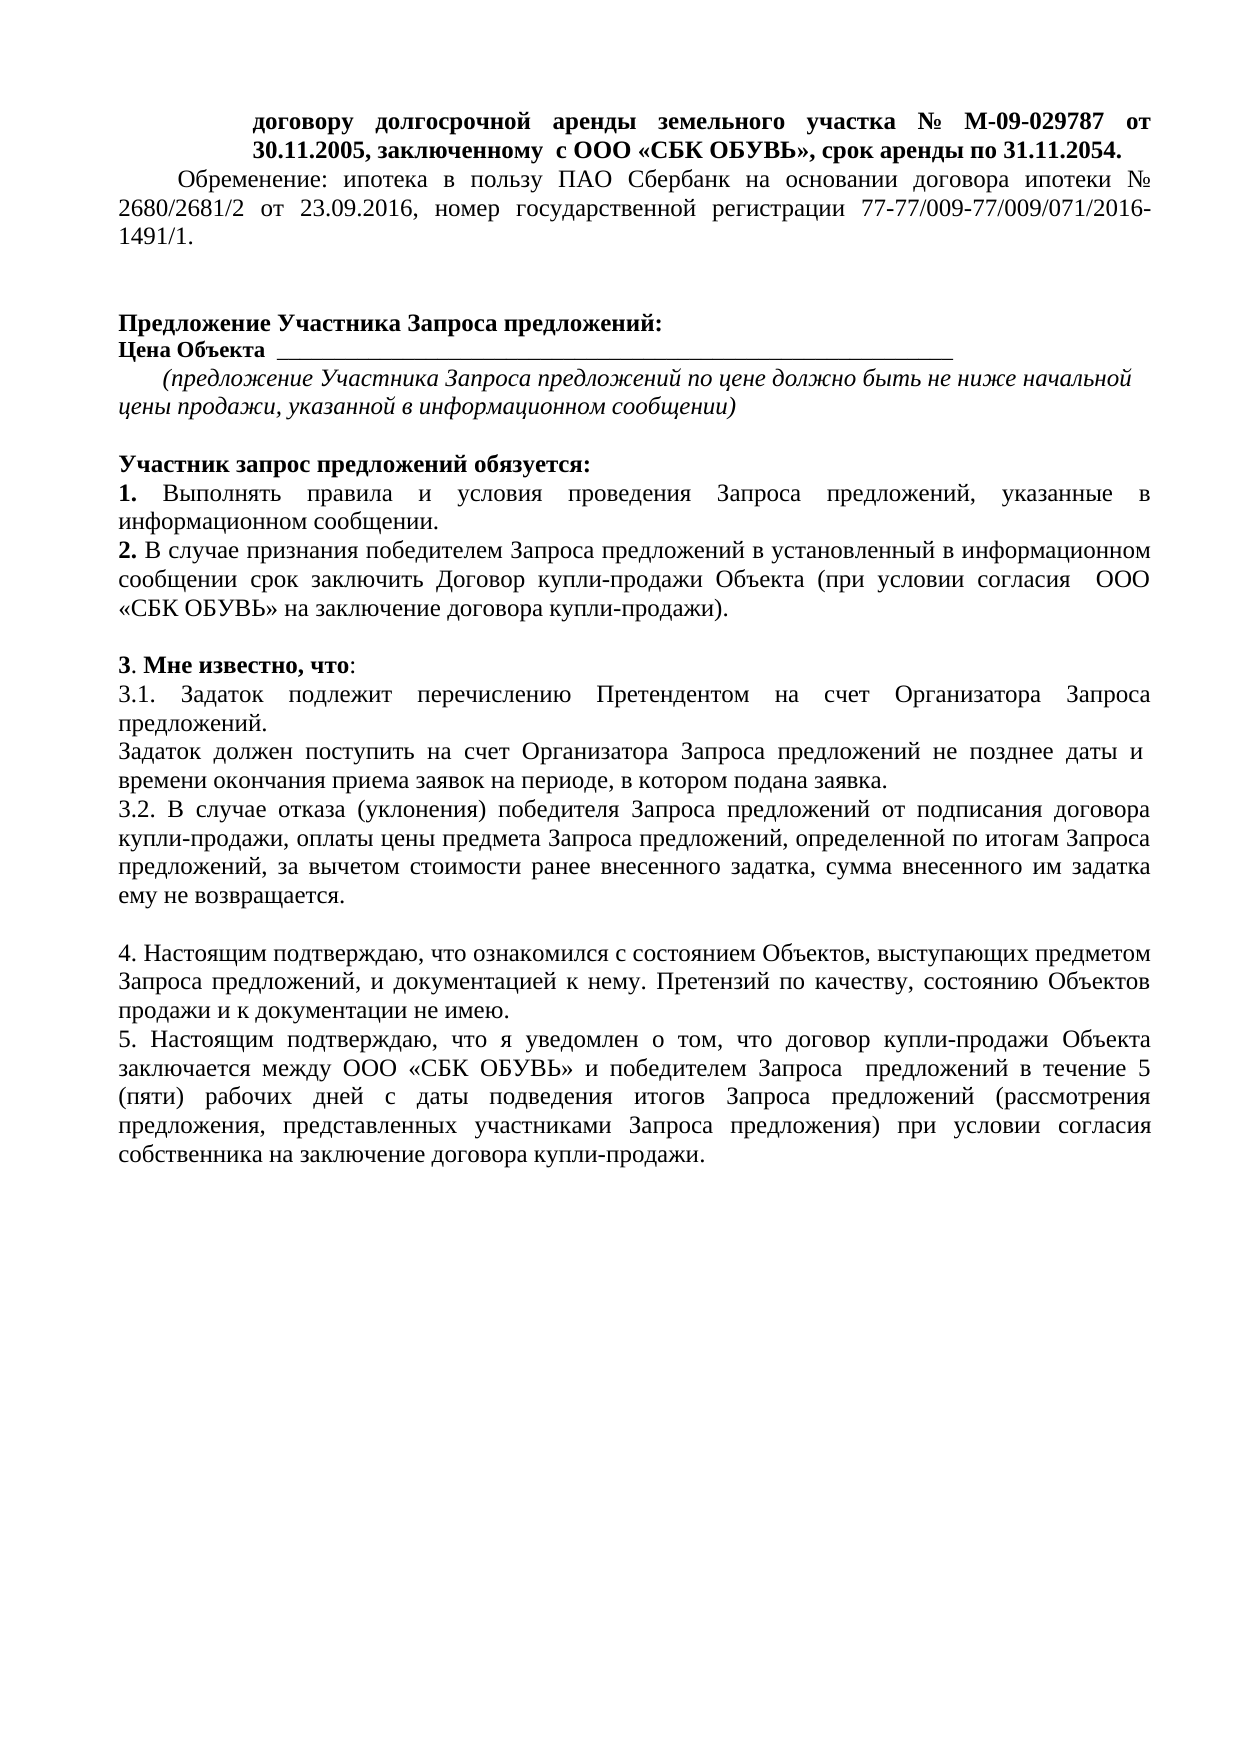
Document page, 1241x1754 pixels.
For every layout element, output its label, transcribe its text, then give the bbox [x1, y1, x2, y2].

text 3.2. В случае отказа (уклонения) победителя Запроса предложений от подписания договора купли-продажи, оплаты цены предмета Запроса предложений, определенной по итогам Запроса предложений, за вычетом стоимости ранее внесенного задатка, сумма внесенного им задатка ему не возвращается. [118, 794, 1152, 909]
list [215, 106, 1152, 164]
text 2. В случае признания победителем Запроса предложений в установленный в информационном сообщении срок заключить Договор купли-продажи Объекта (при условии согласия ООО «СБК ОБУВЬ» на заключение договора купли-продажи). [118, 535, 1152, 621]
text Цена Объекта ___________________________________________________________ [118, 336, 1152, 363]
text 3.1. Задаток подлежит перечислению Претендентом на счет Организатора Запроса предложений. [118, 679, 1152, 736]
list (предложение Участника Запроса предложений по цене должно быть не ниже начальной цены продажи, указанной в информационном сообщении) [118, 363, 1152, 420]
text Предложение Участника Запроса предложений: [118, 308, 1152, 336]
text 3. Мне известно, что: [118, 650, 1152, 679]
text Участник запрос предложений обязуется: [118, 449, 1152, 478]
text 4. Настоящим подтверждаю, что ознакомился с состоянием Объектов, выступающих предметом Запроса предложений, и документацией к нему. Претензий по качеству, состоянию Объектов продажи и к документации не имею. [118, 938, 1152, 1024]
list Обременение: ипотека в пользу ПАО Сбербанк на основании договора ипотеки № 2680/2681/2 от 23.09.2016, номер государственной регистрации 77-77/009-77/009/071/2016-1491/1. [118, 164, 1152, 250]
text 1. Выполнять правила и условия проведения Запроса предложений, указанные в информационном сообщении. [118, 478, 1152, 535]
text Задаток должен поступить на счет Организатора Запроса предложений не позднее даты и времени окончания приема заявок на периоде, в котором подана заявка. [118, 736, 1144, 794]
text 5. Настоящим подтверждаю, что я уведомлен о том, что договор купли-продажи Объекта заключается между ООО «СБК ОБУВЬ» и победителем Запроса предложений в течение 5 (пяти) рабочих дней с даты подведения итогов Запроса предложений (рассмотрения предложения, представленных участниками Запроса предложения) при условии согласия собственника на заключение договора купли-продажи. [118, 1024, 1152, 1168]
